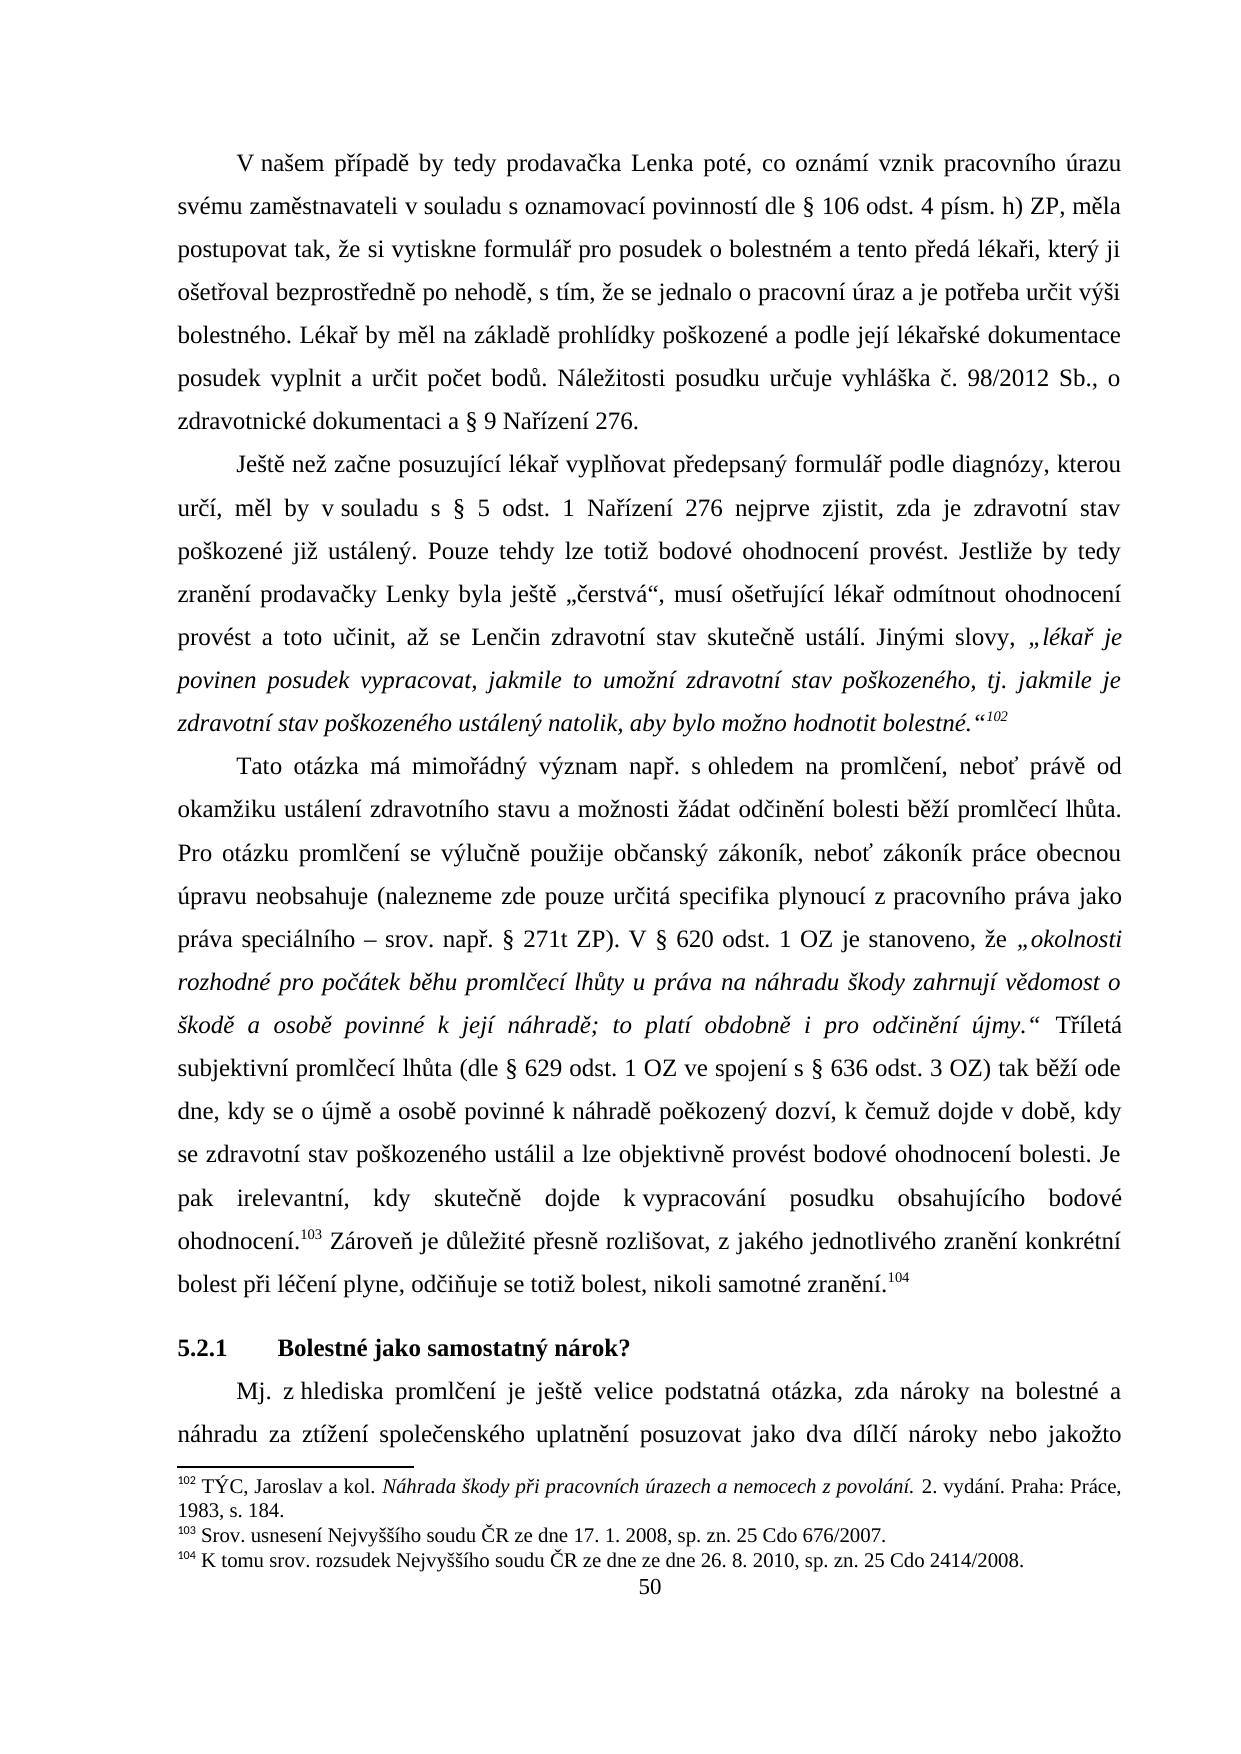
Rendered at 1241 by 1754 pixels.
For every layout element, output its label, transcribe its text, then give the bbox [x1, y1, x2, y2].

text Ještě než začne posuzující lékař vyplňovat předepsaný formulář podle diagnózy, kterou určí, měl by v souladu s § 5 odst. 1 Nařízení 276 nejprve zjistit, zda je zdravotní stav poškozené již ustálený. Pouze tehdy lze totiž bodové ohodnocení provést. Jestliže by tedy zranění prodavačky Lenky byla ještě „čerstvá“, musí ošetřující lékař odmítnout ohodnocení provést a toto učinit, až se Lenčin zdravotní stav skutečně ustálí. Jinými slovy, „lékař je povinen posudek vypracovat, jakmile to umožní zdravotní stav poškozeného, tj. jakmile je zdravotní stav poškozeného ustálený natolik, aby bylo možno hodnotit bolestné.“ [177, 449, 1122, 737]
text V našem případě by tedy prodavačka Lenka poté, co oznámí vznik pracovního úrazu svému zaměstnavateli v souladu s oznamovací povinností dle § 106 odst. 4 písm. h) ZP, měla postupovat tak, že si vytiskne formulář pro posudek o bolestném a tento předá lékaři, který ji ošetřoval bezprostředně po nehodě, s tím, že se jednalo o pracovní úraz a je potřeba určit výši bolestného. Lékař by měl na základě prohlídky poškozené a podle její lékařské dokumentace posudek vyplnit a určit počet bodů. Náležitosti posudku určuje vyhláška č. 98/2012 Sb., o zdravotnické dokumentaci a § 9 Nařízení 276. [177, 148, 1122, 435]
subtitle Bolestné jako samostatný nárok? [177, 1333, 1122, 1362]
text Tato otázka má mimořádný význam např. s ohledem na promlčení, neboť právě od okamžiku ustálení zdravotního stavu a možnosti žádat odčinění bolesti běží promlčecí lhůta. Pro otázku promlčení se výlučně použije občanský zákoník, neboť zákoník práce obecnou úpravu neobsahuje (nalezneme zde pouze určitá specifika plynoucí z pracovního práva jako práva speciálního – srov. např. § 271t ZP). V § 620 odst. 1 OZ je stanoveno, že „okolnosti rozhodné pro počátek běhu promlčecí lhůty u práva na náhradu škody zahrnují vědomost o škodě a osobě povinné k její náhradě; to platí obdobně i pro odčinění újmy.“ Tříletá subjektivní promlčecí lhůta (dle § 629 odst. 1 OZ ve spojení s § 636 odst. 3 OZ) tak běží ode dne, kdy se o újmě a osobě povinné k náhradě poěkozený dozví, k čemuž dojde v době, kdy se zdravotní stav poškozeného ustálil a lze objektivně provést bodové ohodnocení bolesti. Je pak irelevantní, kdy skutečně dojde k vypracování posudku obsahujícího bodové ohodnocení. Zároveň je důležité přesně rozlišovat, z jakého jednotlivého zranění konkrétní bolest při léčení plyne, odčiňuje se totiž bolest, nikoli samotné zranění. [177, 751, 1122, 1298]
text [177, 1376, 1122, 1448]
